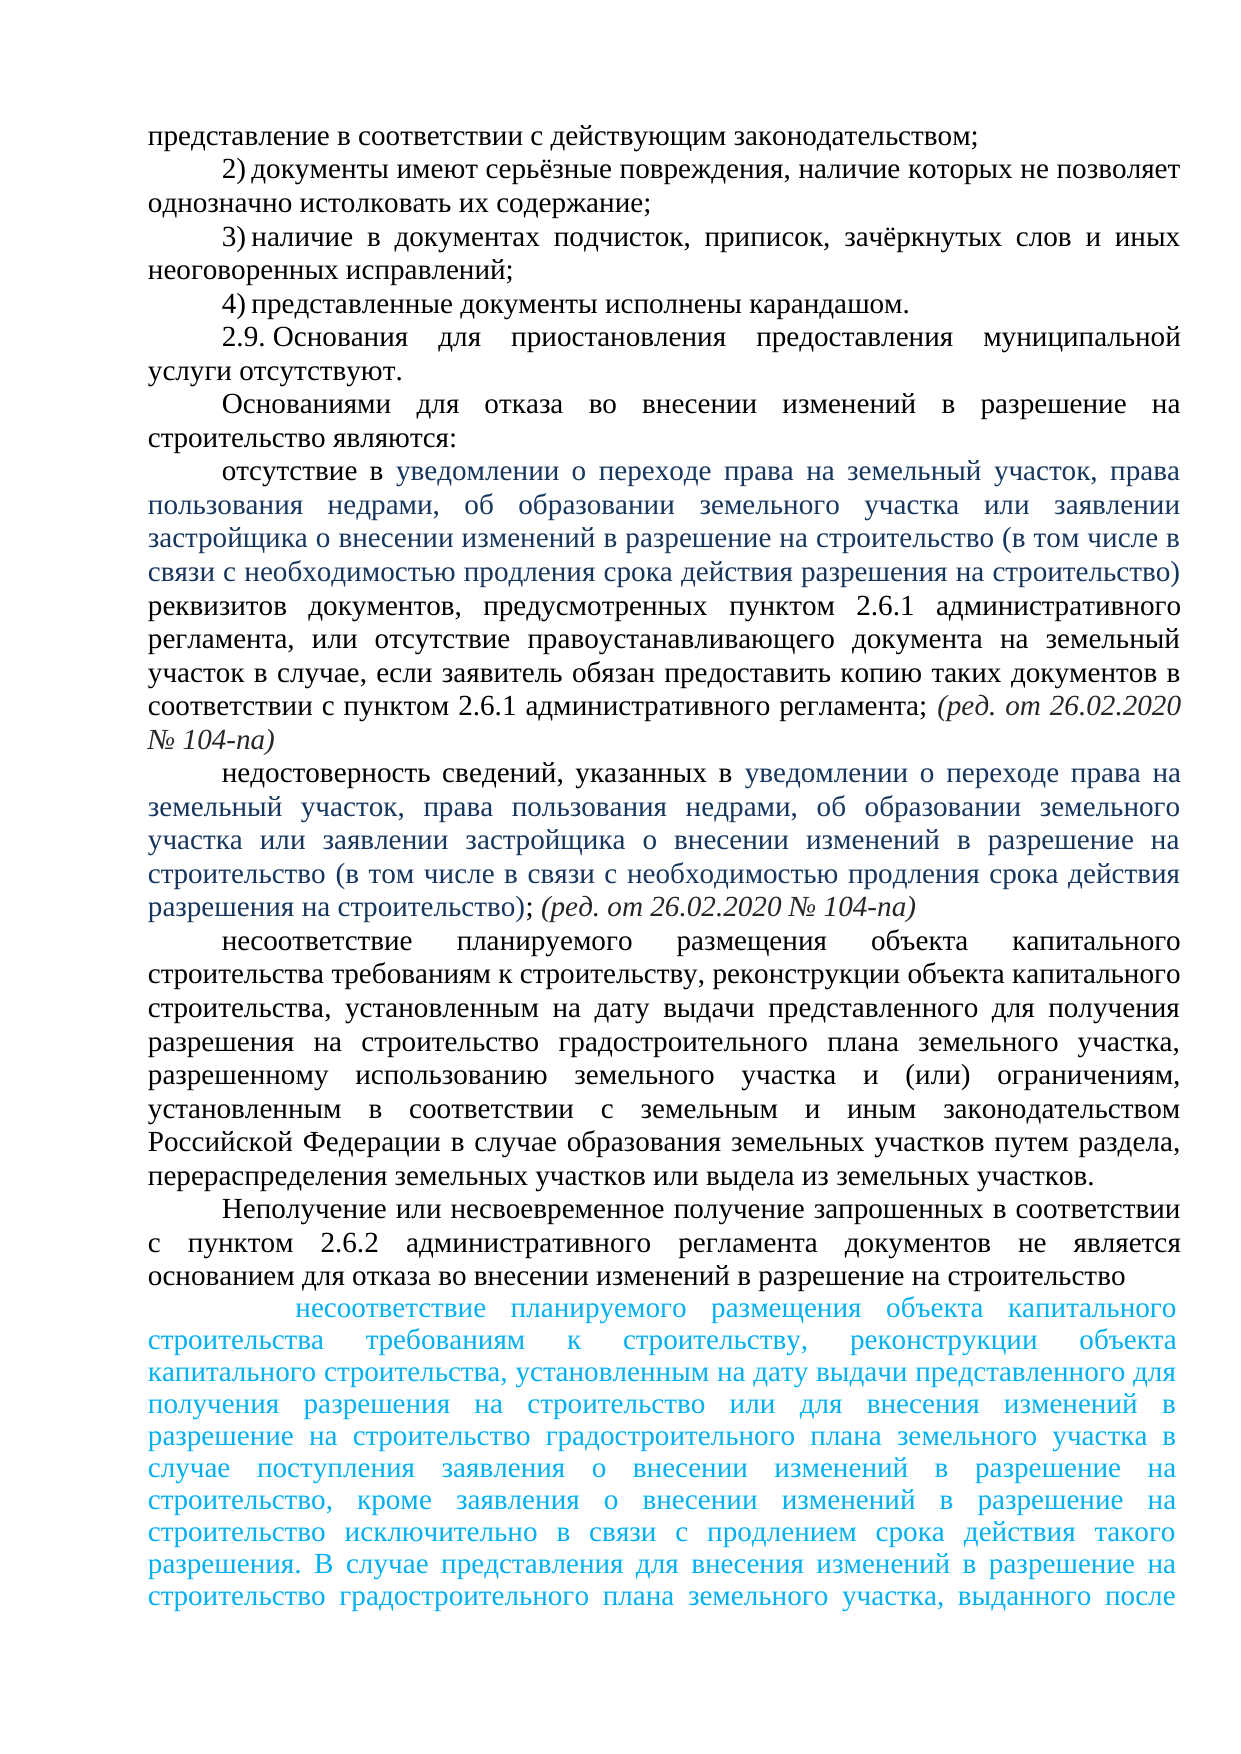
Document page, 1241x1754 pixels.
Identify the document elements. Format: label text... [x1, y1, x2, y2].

text 2.9. Основания для приостановления предоставления муниципальной услуги отсутствуют. [148, 319, 1181, 386]
list представленные документы исполнены карандашом. [148, 286, 1181, 319]
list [148, 118, 1181, 152]
text Основаниями для отказа во внесении изменений в разрешение на строительство являются: [148, 386, 1181, 453]
text отсутствие в уведомлении о переходе права на земельный участок, права пользования недрами, об образовании земельного участка или заявлении застройщика о внесении изменений в разрешение на строительство (в том числе в связи с необходимостью продления срока действия разрешения на строительство) реквизитов документов, предусмотренных пунктом 2.6.1 административного регламента, или отсутствие правоустанавливающего документа на земельный участок в случае, если заявитель обязан предоставить копию таких документов в соответствии с пунктом 2.6.1 административного регламента; (ред. от 26.02.2020 № 104-па) [148, 453, 1181, 755]
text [148, 1292, 1177, 1612]
text Неполучение или несвоевременное получение запрошенных в соответствии с пунктом 2.6.2 административного регламента документов не является основанием для отказа во внесении изменений в разрешение на строительство [148, 1191, 1181, 1292]
list документы имеют серьёзные повреждения, наличие которых не позволяет однозначно истолковать их содержание; [148, 152, 1181, 219]
text несоответствие планируемого размещения объекта капитального строительства требованиям к строительству, реконструкции объекта капитального строительства, установленным на дату выдачи представленного для получения разрешения на строительство градостроительного плана земельного участка, разрешенному использованию земельного участка и (или) ограничениям, установленным в соответствии с земельным и иным законодательством Российской Федерации в случае образования земельных участков путем раздела, перераспределения земельных участков или выдела из земельных участков. [148, 923, 1181, 1191]
text недостоверность сведений, указанных в уведомлении о переходе права на земельный участок, права пользования недрами, об образовании земельного участка или заявлении застройщика о внесении изменений в разрешение на строительство (в том числе в связи с необходимостью продления срока действия разрешения на строительство); (ред. от 26.02.2020 № 104-па) [148, 755, 1181, 923]
list наличие в документах подчисток, приписок, зачёркнутых слов и иных неоговоренных исправлений; [148, 219, 1181, 286]
